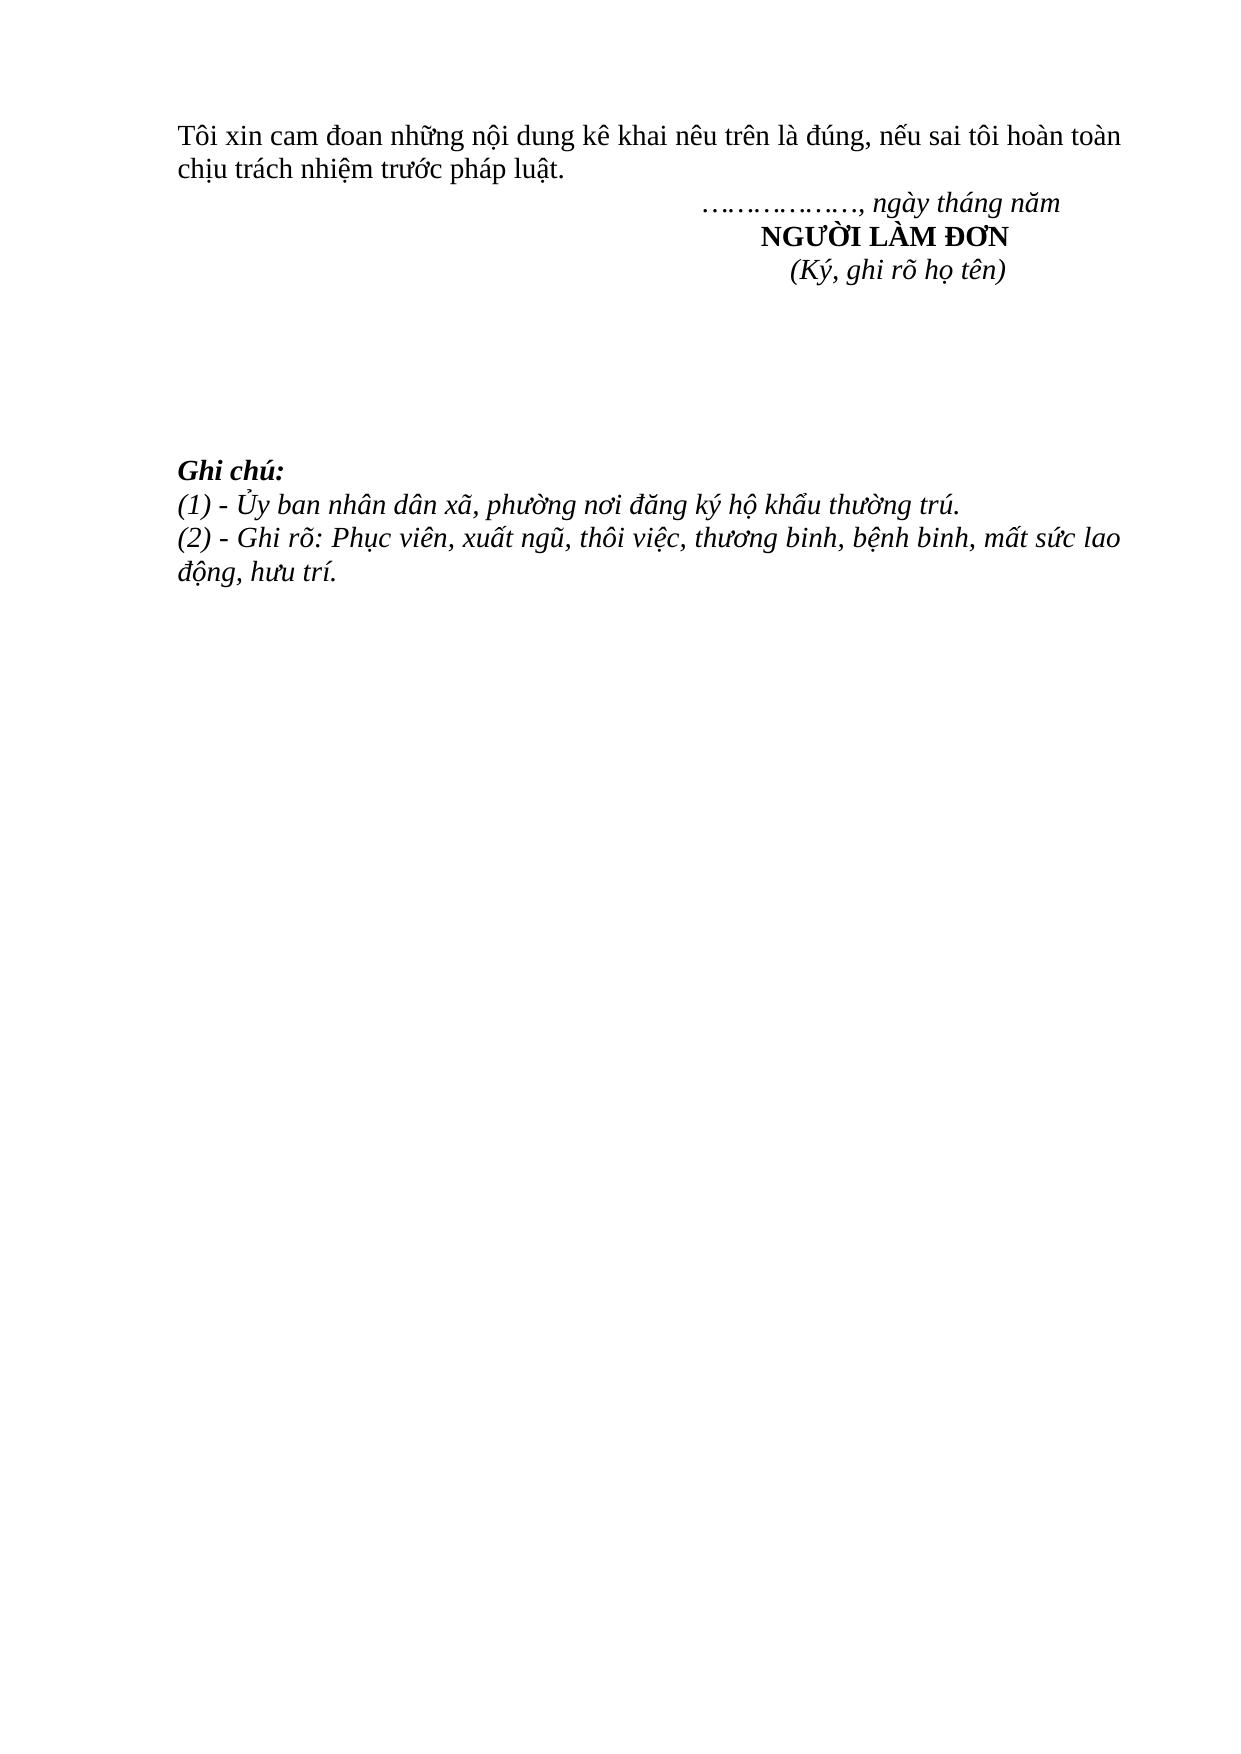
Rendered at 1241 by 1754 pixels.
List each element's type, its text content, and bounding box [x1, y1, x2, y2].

text NGƯỜI LÀM ĐƠN [177, 219, 1122, 252]
text Tôi xin cam đoan những nội dung kê khai nêu trên là đúng, nếu sai tôi hoàn toàn chịu trách nhiệm trước pháp luật. [177, 118, 1122, 185]
text ………………, ngày tháng năm [177, 185, 1122, 219]
text (Ký, ghi rõ họ tên) [177, 252, 1122, 286]
text Ghi chú: [177, 453, 1122, 487]
text (2) - Ghi rõ: Phục viên, xuất ngũ, thôi việc, thương binh, bệnh binh, mất sức lao động, hưu trí. [177, 521, 1122, 588]
text (1) - Ủy ban nhân dân xã, phường nơi đăng ký hộ khẩu thường trú. [177, 487, 1122, 521]
